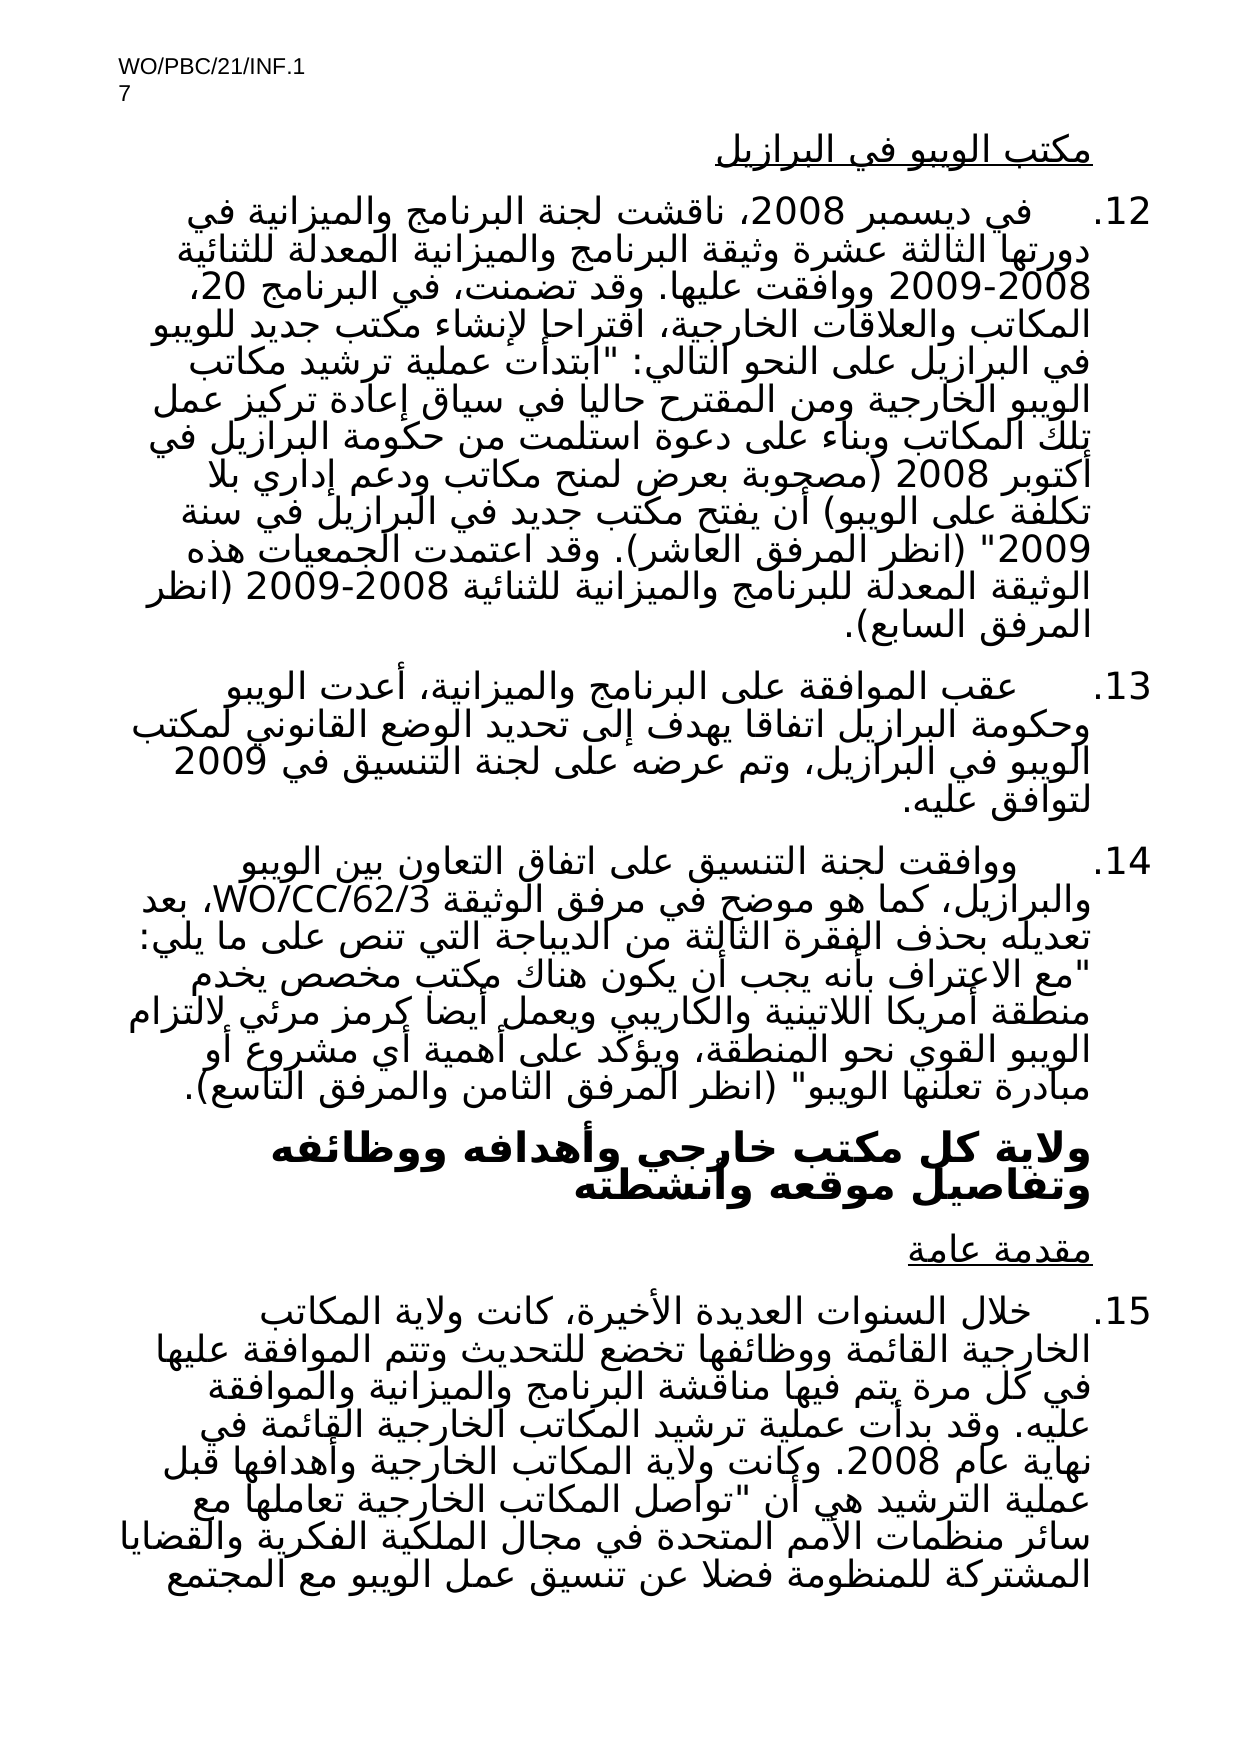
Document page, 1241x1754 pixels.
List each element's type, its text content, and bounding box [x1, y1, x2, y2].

list عقب الموافقة على البرنامج والميزانية، أعدت الويبو وحكومة البرازيل اتفاقا يهدف إلى تحديد الوضع القانوني لمكتب الويبو في البرازيل، وتم عرضه على لجنة التنسيق في 2009 لتوافق عليه. [118, 670, 1092, 820]
subtitle مكتب الويبو في البرازيل [118, 132, 1092, 170]
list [118, 1295, 1092, 1595]
subtitle مقدمة عامة [118, 1232, 1092, 1270]
list في ديسمبر 2008، ناقشت لجنة البرنامج والميزانية في دورتها الثالثة عشرة وثيقة البرنامج والميزانية المعدلة للثنائية 2008-2009 ووافقت عليها. وقد تضمنت، في البرنامج 20، المكاتب والعلاقات الخارجية، اقتراحا لإنشاء مكتب جديد للويبو في البرازيل على النحو التالي: "ابتدأت عملية ترشيد مكاتب الويبو الخارجية ومن المقترح حاليا في سياق إعادة تركيز عمل تلك المكاتب وبناء على دعوة استلمت من حكومة البرازيل في أكتوبر 2008 (مصحوبة بعرض لمنح مكاتب ودعم إداري بلا تكلفة على الويبو) أن يفتح مكتب جديد في البرازيل في سنة 2009" (انظر المرفق العاشر). وقد اعتمدت الجمعيات هذه الوثيقة المعدلة للبرنامج والميزانية للثنائية 2008-2009 (انظر المرفق السابع). [118, 195, 1092, 645]
subtitle ولاية كل مكتب خارجي وأهدافه ووظائفه وتفاصيل موقعه وأنشطته [118, 1132, 1092, 1207]
list ووافقت لجنة التنسيق على اتفاق التعاون بين الويبو والبرازيل، كما هو موضح في مرفق الوثيقة WO/CC/62/3، بعد تعديله بحذف الفقرة الثالثة من الديباجة التي تنص على ما يلي: "مع الاعتراف بأنه يجب أن يكون هناك مكتب مخصص يخدم منطقة أمريكا اللاتينية والكاريبي ويعمل أيضا كرمز مرئي لالتزام الويبو القوي نحو المنطقة، ويؤكد على أهمية أي مشروع أو مبادرة تعلنها الويبو" (انظر المرفق الثامن والمرفق التاسع). [118, 845, 1092, 1107]
